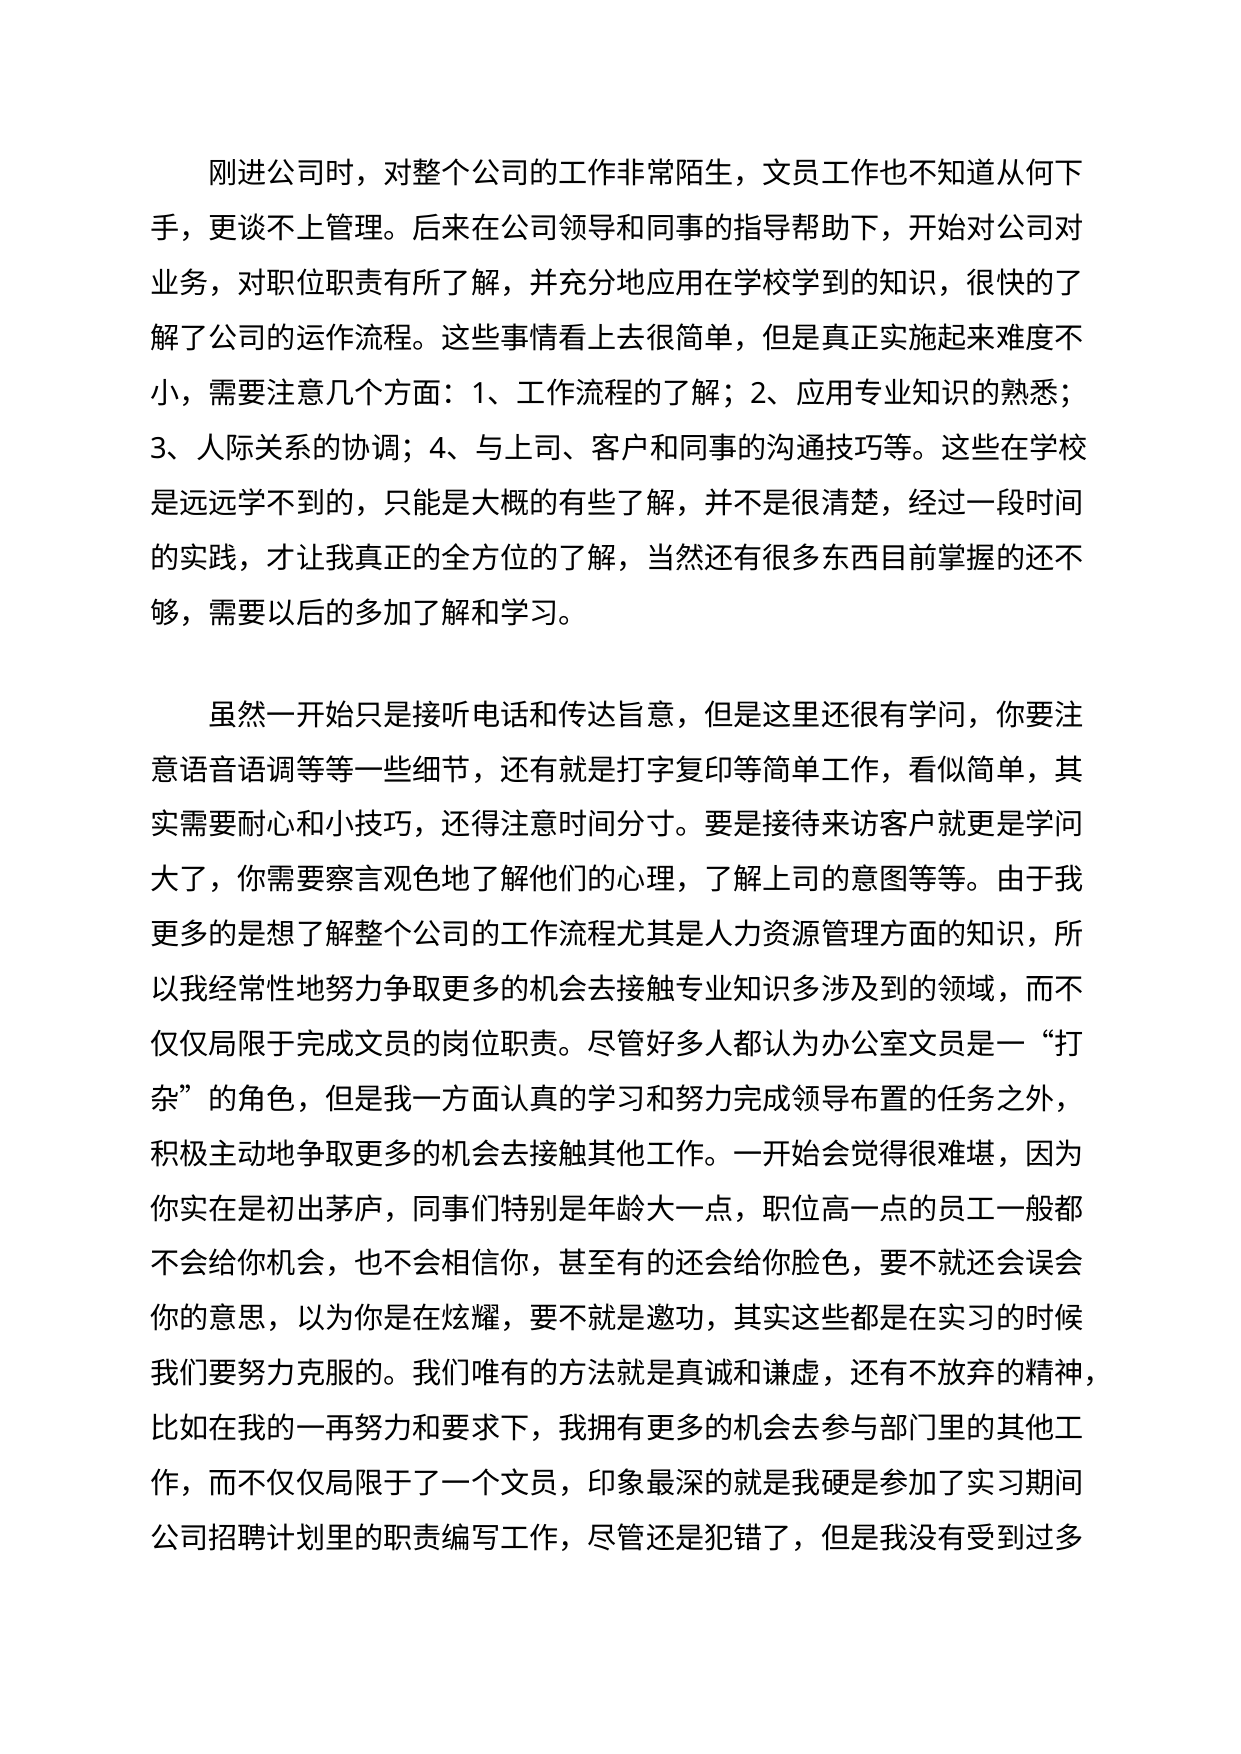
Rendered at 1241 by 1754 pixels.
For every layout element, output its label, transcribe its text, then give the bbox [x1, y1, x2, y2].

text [150, 691, 1090, 1557]
text 刚进公司时，对整个公司的工作非常陌生，文员工作也不知道从何下手，更谈不上管理。后来在公司领导和同事的指导帮助下，开始对公司对业务，对职位职责有所了解，并充分地应用在学校学到的知识，很快的了解了公司的运作流程。这些事情看上去很简单，但是真正实施起来难度不小，需要注意几个方面：1、工作流程的了解；2、应用专业知识的熟悉；3、人际关系的协调；4、与上司、客户和同事的沟通技巧等。这些在学校是远远学不到的，只能是大概的有些了解，并不是很清楚，经过一段时间的实践，才让我真正的全方位的了解，当然还有很多东西目前掌握的还不够，需要以后的多加了解和学习。 [150, 150, 1090, 632]
